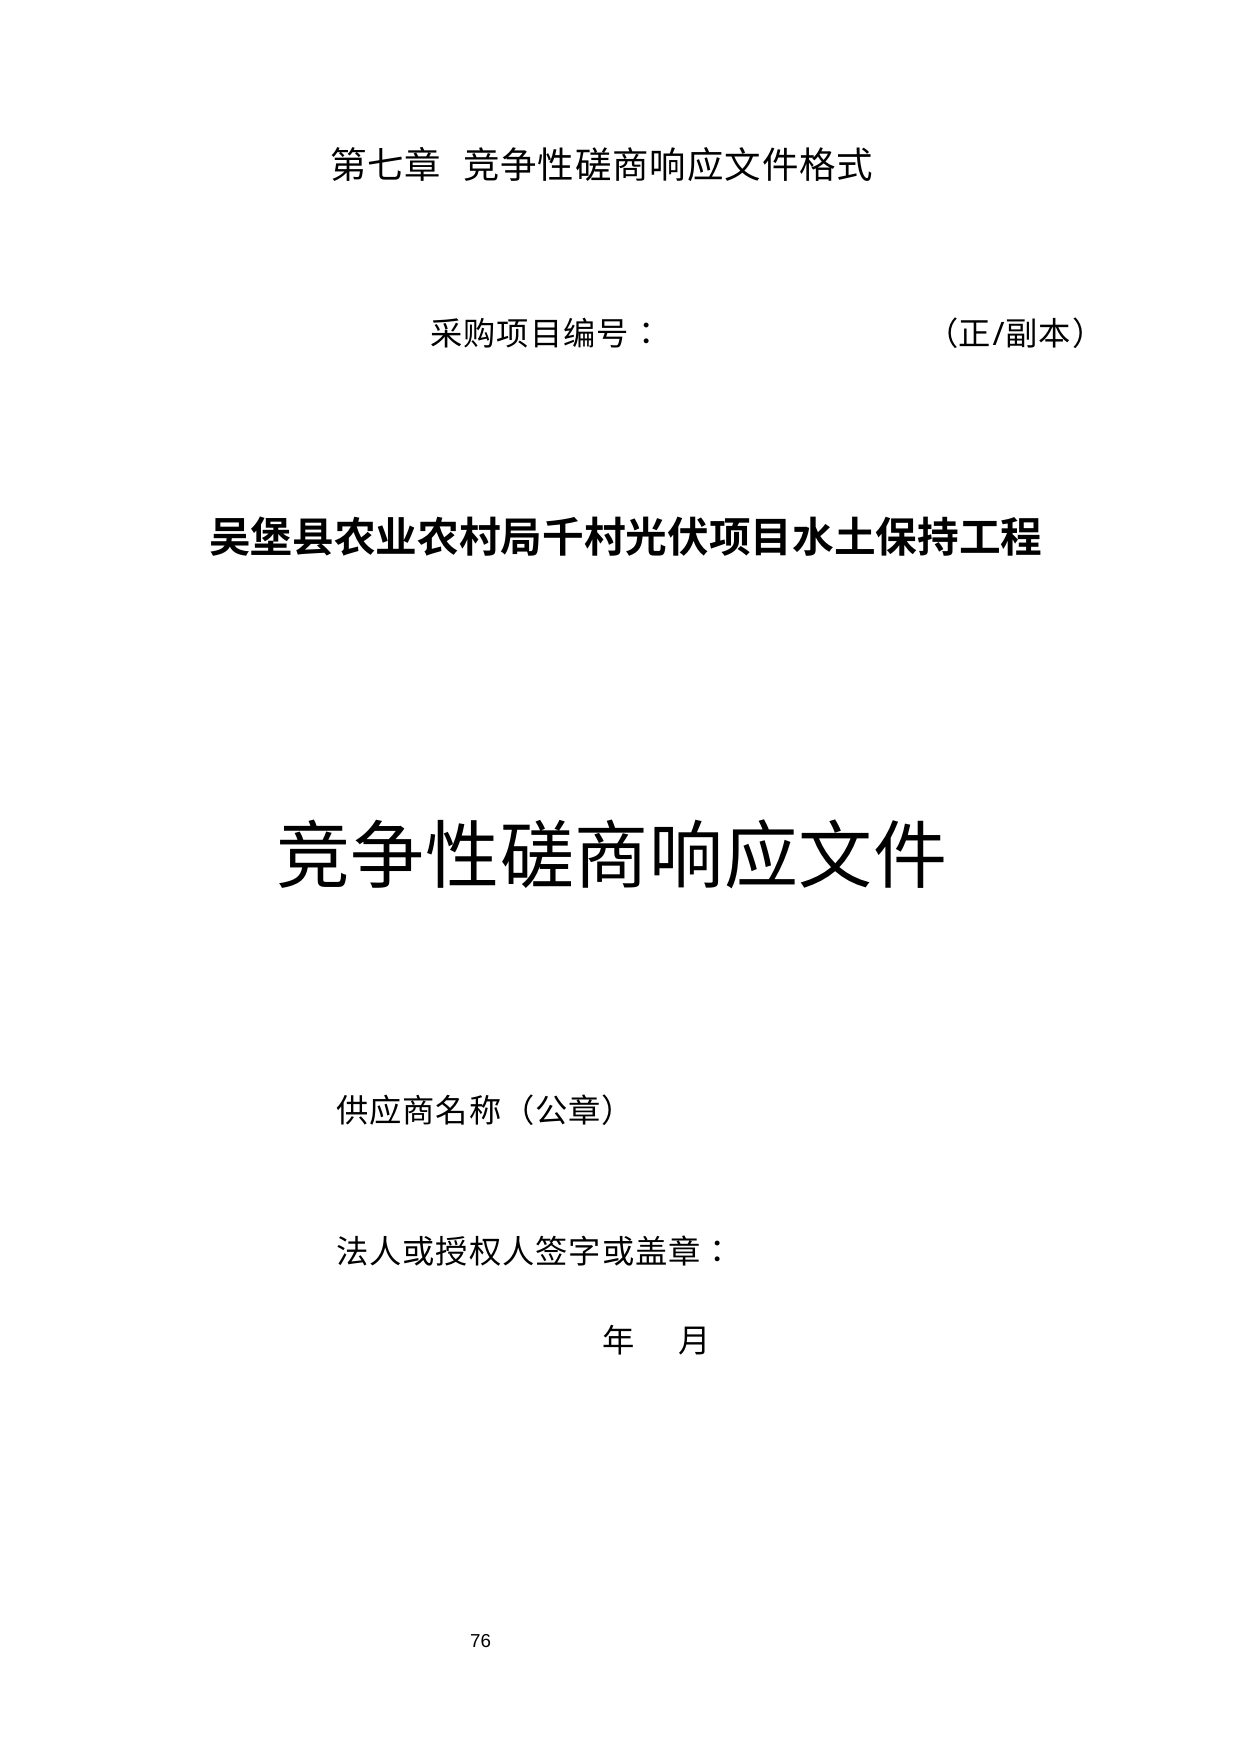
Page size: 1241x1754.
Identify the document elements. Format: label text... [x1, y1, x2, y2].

text 竞争性磋商响应文件 [276, 808, 1104, 901]
text 第七章 竞争性磋商响应文件格式 [330, 142, 1104, 188]
text 法人或授权人签字或盖章： [336, 1229, 1104, 1273]
text 年 月 [511, 1320, 1104, 1361]
text 供应商名称（公章） [336, 1090, 1104, 1131]
text 吴堡县农业农村局千村光伏项目水土保持工程 [136, 504, 1104, 564]
text 采购项目编号： （正/副本） [136, 313, 1104, 354]
